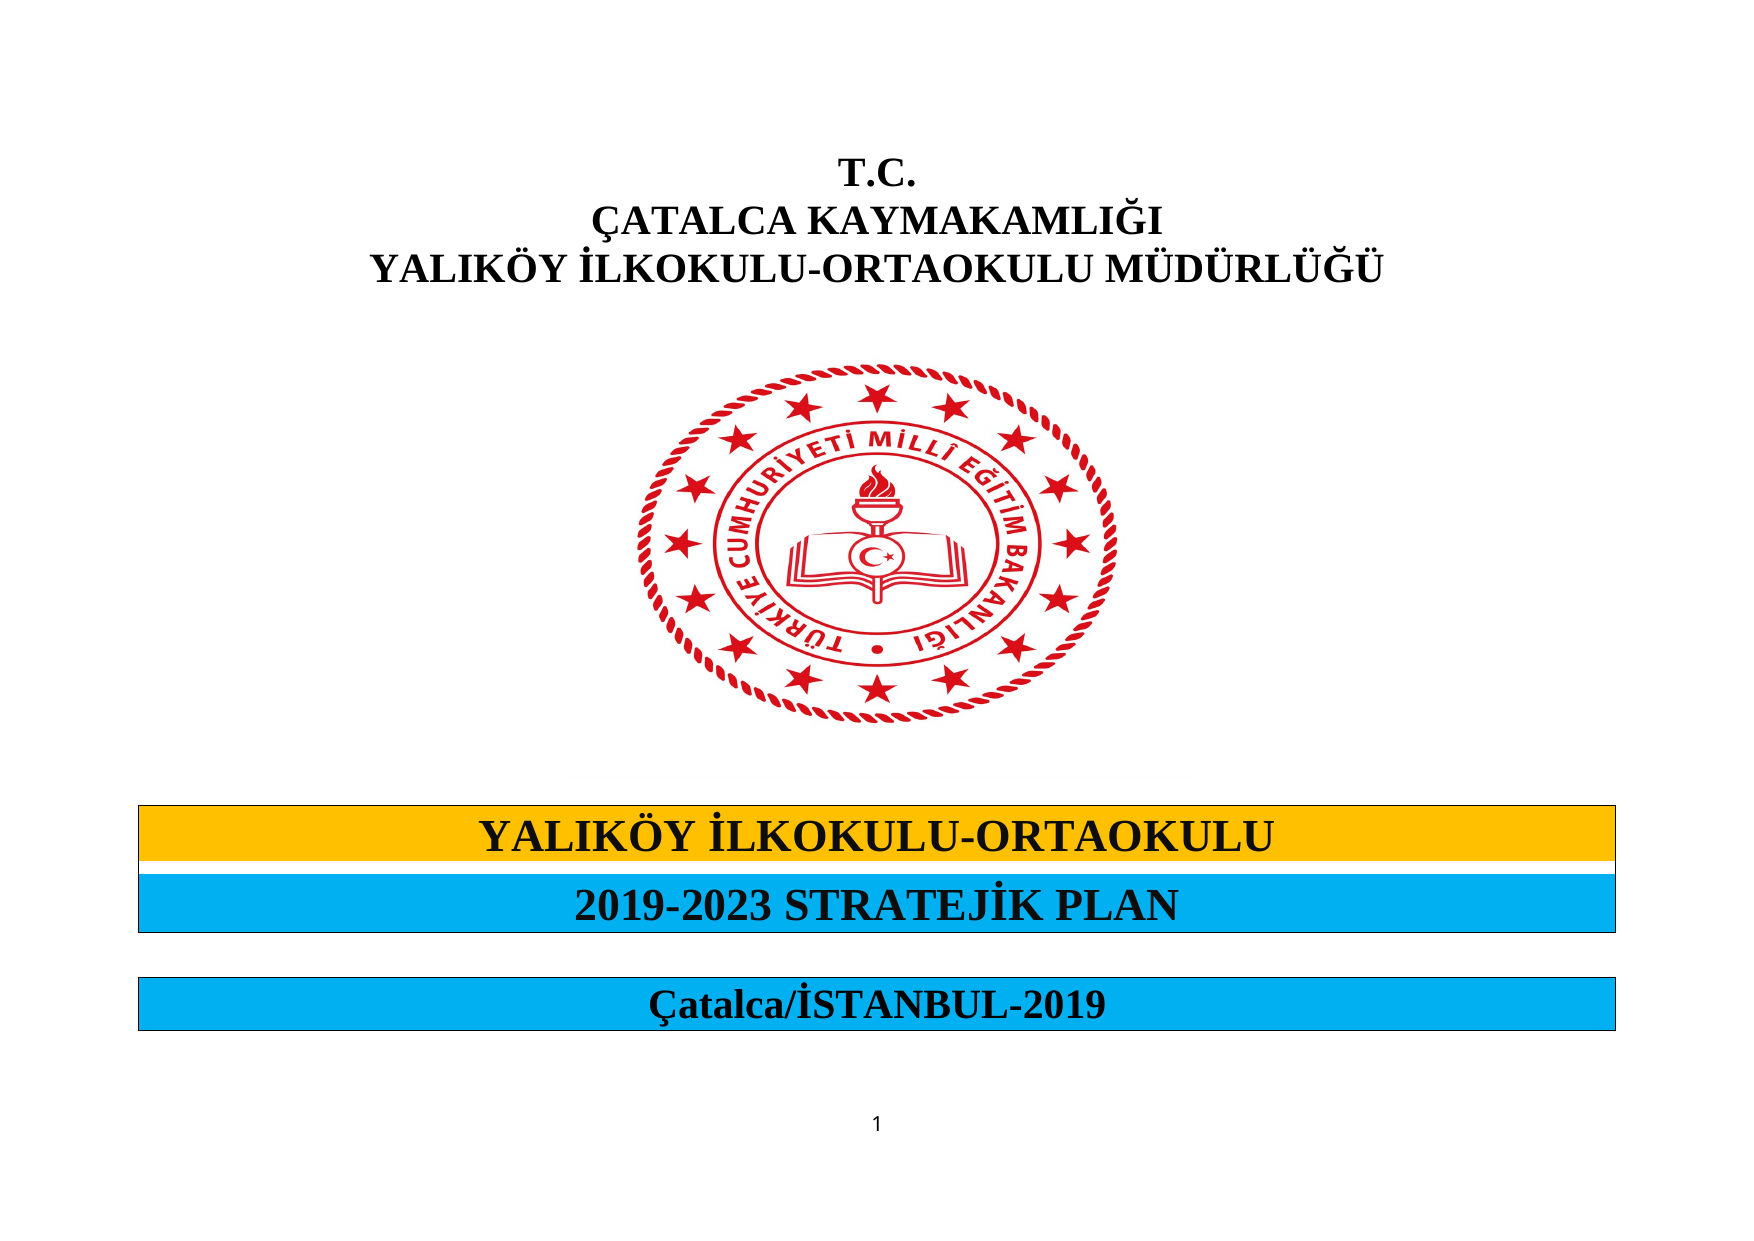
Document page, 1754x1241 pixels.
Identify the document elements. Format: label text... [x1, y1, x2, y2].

text Çatalca/İSTANBUL-2019 [139, 978, 1615, 1030]
text YALIKÖY İLKOKULU-ORTAOKULU [139, 806, 1615, 861]
text T.C. [148, 148, 1606, 196]
text ÇATALCA KAYMAKAMLIĞI [148, 196, 1606, 243]
text YALIKÖY İLKOKULU-ORTAOKULU MÜDÜRLÜĞÜ [148, 243, 1606, 291]
picture [561, 308, 1193, 780]
text 2019-2023 STRATEJİK PLAN [139, 874, 1615, 932]
